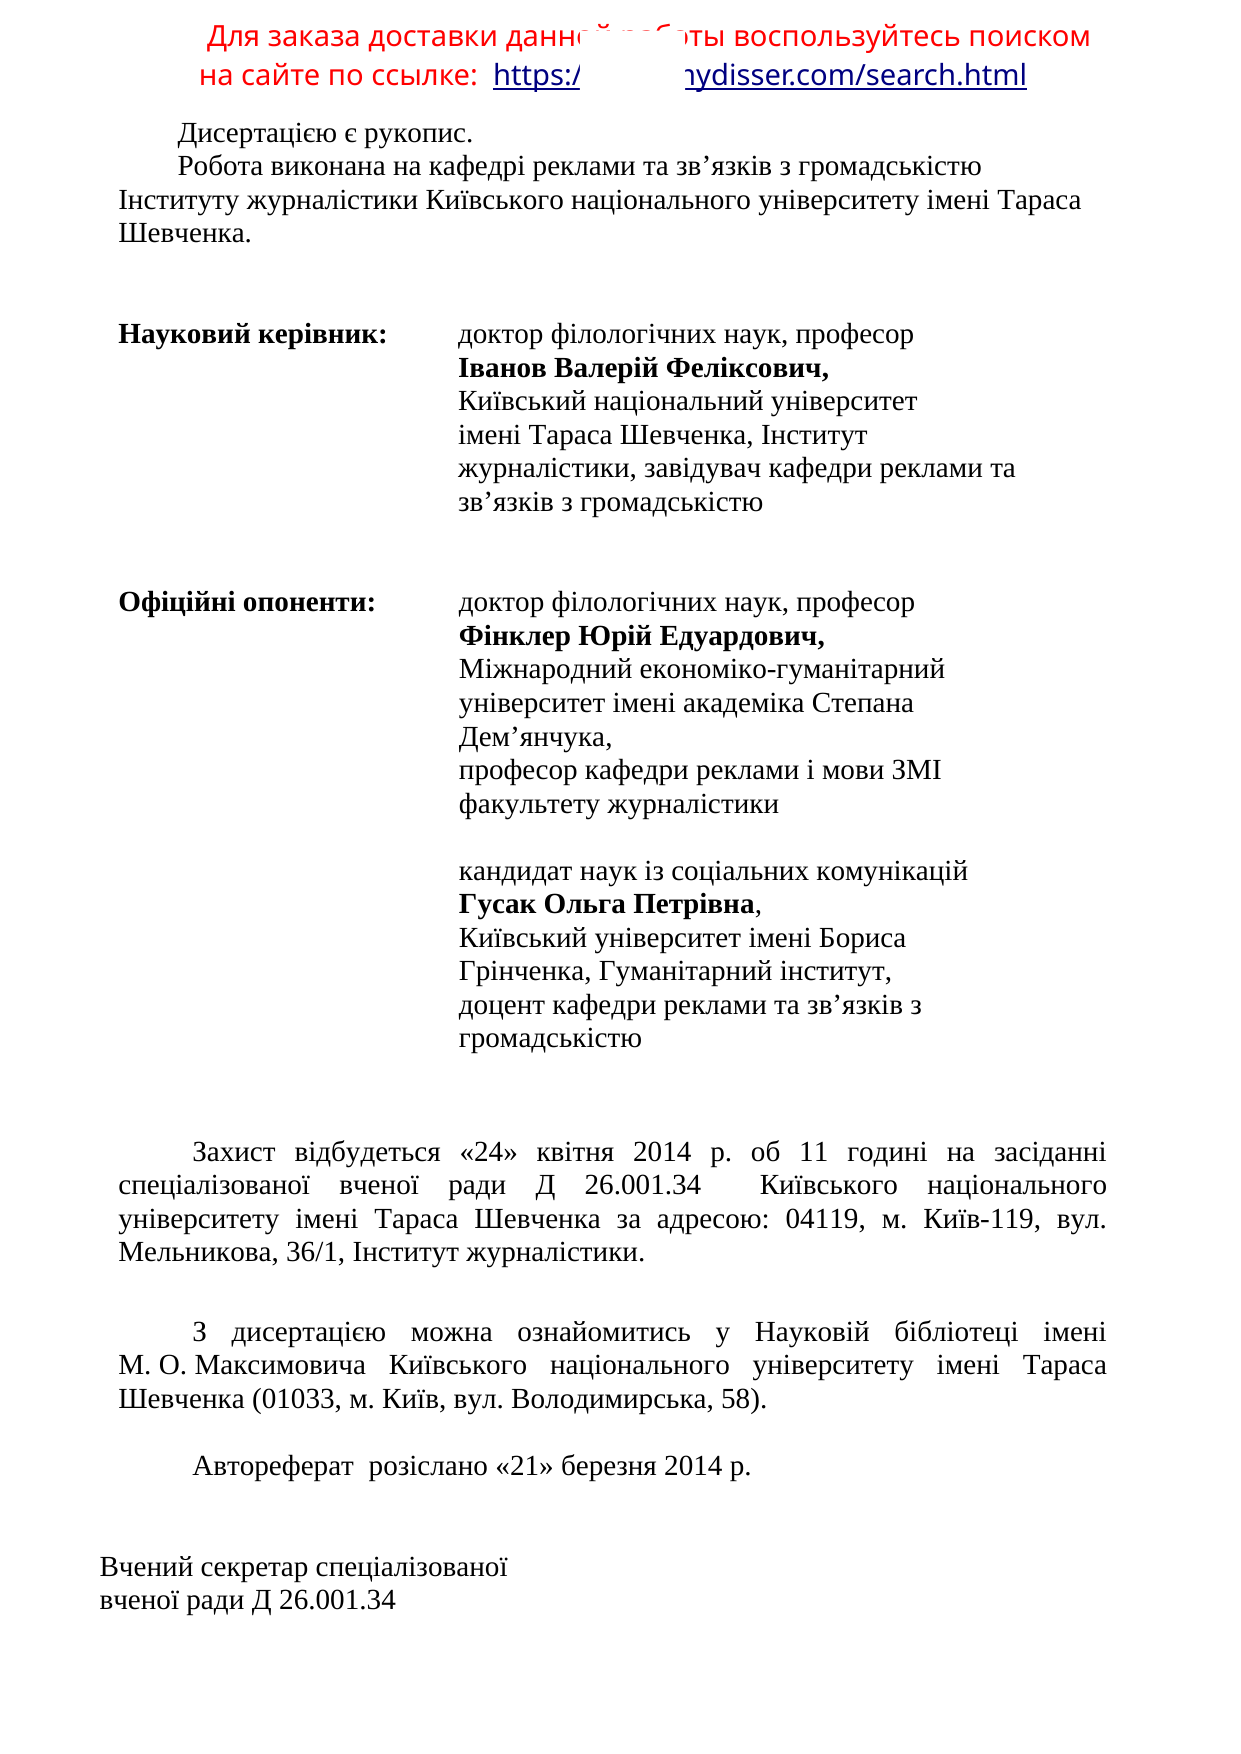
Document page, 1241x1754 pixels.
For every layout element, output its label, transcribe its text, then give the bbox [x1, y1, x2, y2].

table_header доктор філологічних наук, професор Фінклер Юрій Едуардович, Міжнародний економіко-гуманітарний університет імені академіка Степана Дем’янчука, професор кафедри реклами і мови ЗМІ факультету журналістики кандидат наук із соціальних комунікацій Гусак Ольга Петрівна, Київський університет імені Бориса Грінченка, Гуманітарний інститут, доцент кафедри реклами та зв’язків з громадськістю [448, 551, 1049, 1088]
text Вчений секретар спеціалізованої [99, 1549, 1140, 1582]
table_header Науковий керівник: [107, 316, 437, 517]
text З дисертацією можна ознайомитись у Науковій бібліотеці імені М. О. Максимовича Київського національного університету імені Тараса Шевченка (01033, м. Київ, вул. Володимирська, 58). [118, 1314, 1108, 1414]
text Дисертацією є рукопис. [118, 115, 1107, 148]
table_header Офіційні опоненти: [107, 551, 447, 1088]
text Автореферат розіслано «21» березня 2014 р. [118, 1448, 1108, 1482]
text Робота виконана на кафедрі реклами та зв’язків з громадськістю Інституту журналістики Київського національного університету імені Тараса Шевченка. [118, 148, 1107, 249]
text вченої ради Д 26.001.34 [99, 1582, 1140, 1616]
table_header доктор філологічних наук, професор Іванов Валерій Феліксович, Київський національний університет імені Тараса Шевченка, Інститут журналістики, завідувач кафедри реклами та зв’язків з громадськістю [437, 316, 1037, 517]
text Захист відбудеться «24» квітня 2014 р. об 11 годині на засіданні спеціалізованої вченої ради Д 26.001.34 Київського національного університету імені Тараса Шевченка за адресою: 04119, м. Київ-119, вул. Мельникова, 36/1, Інститут журналістики. [118, 1134, 1108, 1268]
